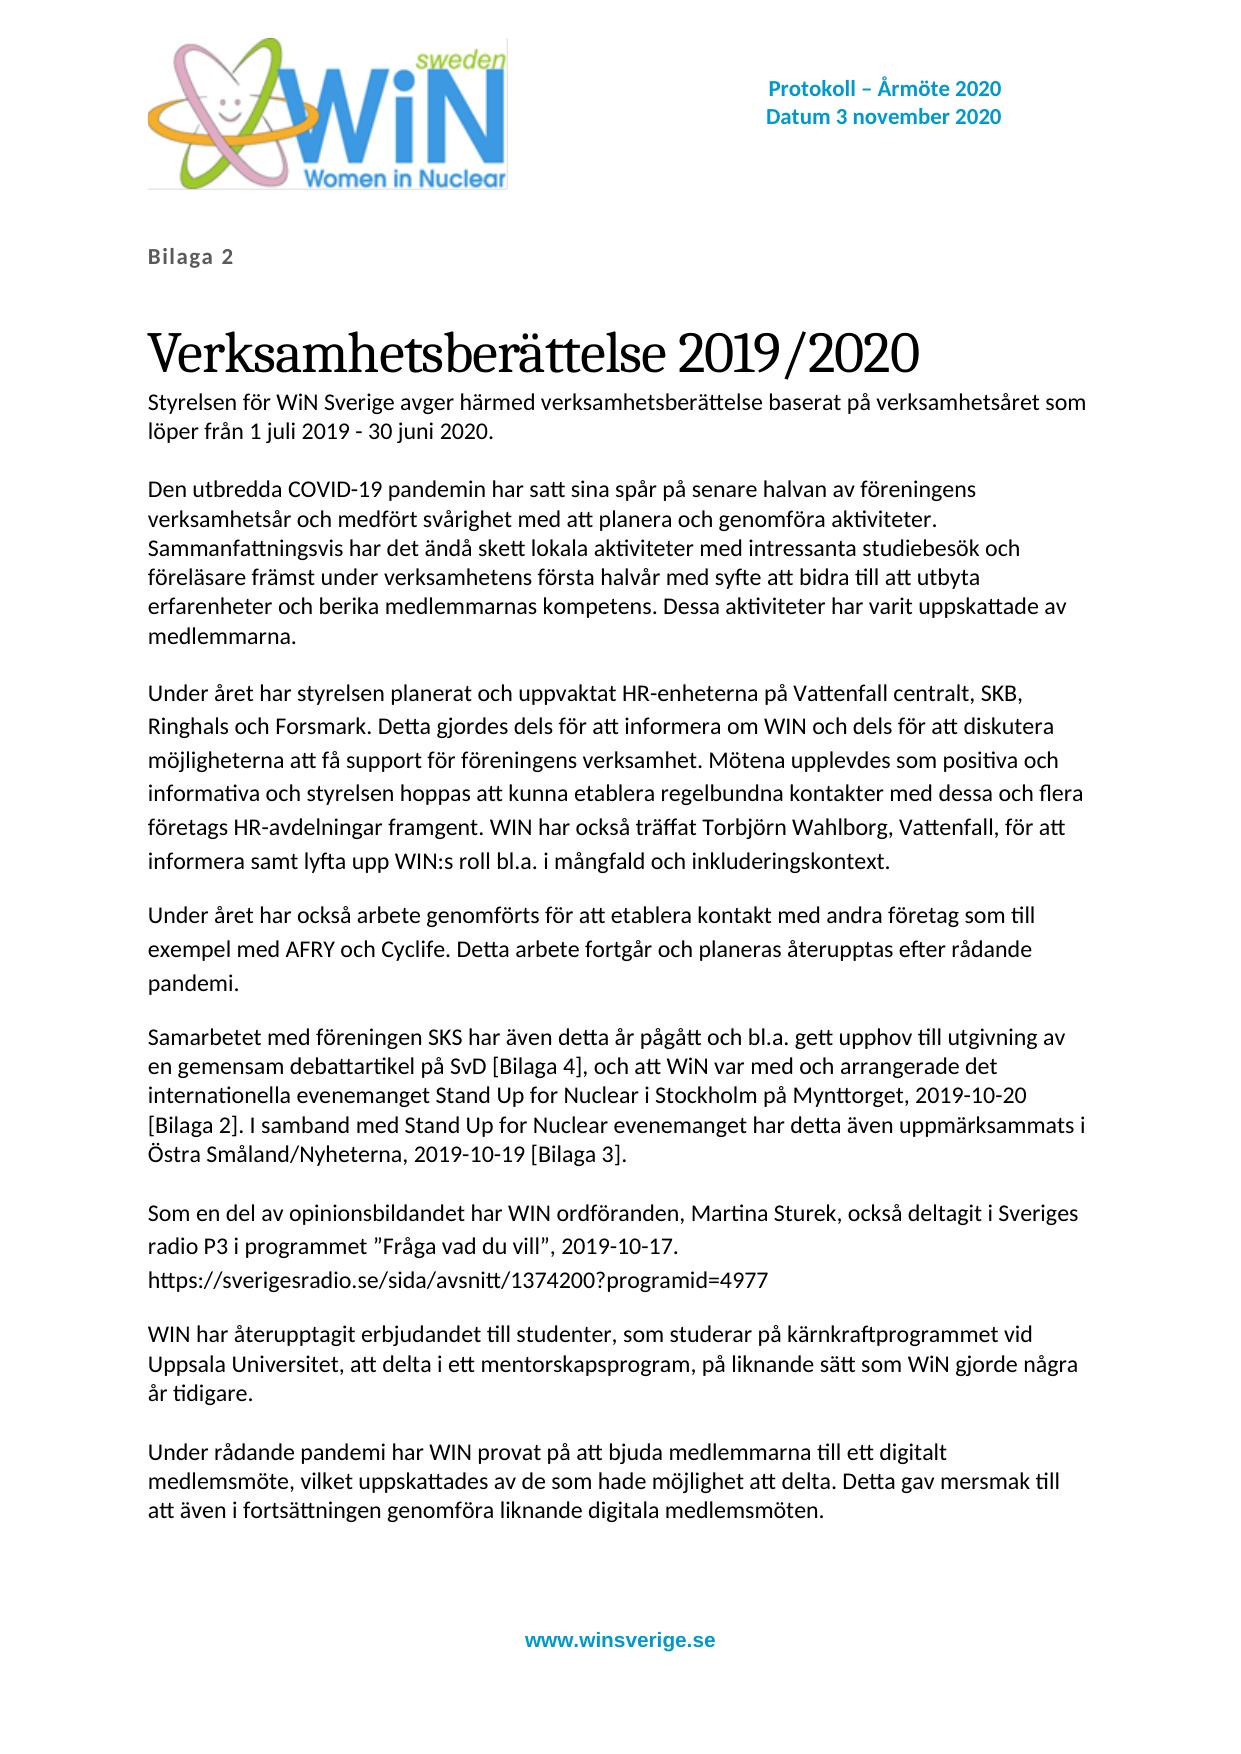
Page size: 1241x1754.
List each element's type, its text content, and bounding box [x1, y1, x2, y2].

text Samarbetet med föreningen SKS har även detta år pågått och bl.a. gett upphov till utgivning av en gemensam debattartikel på SvD [Bilaga 4], och att WiN var med och arrangerade det internationella evenemanget Stand Up for Nuclear i Stockholm på Mynttorget, 2019-10-20 [Bilaga 2]. I samband med Stand Up for Nuclear evenemanget har detta även uppmärksammats i Östra Småland/Nyheterna, 2019-10-19 [Bilaga 3]. [148, 1022, 1093, 1168]
subtitle Bilaga 2 [148, 242, 1093, 270]
text Den utbredda COVID-19 pandemin har satt sina spår på senare halvan av föreningens verksamhetsår och medfört svårighet med att planera och genomföra aktiviteter. Sammanfattningsvis har det ändå skett lokala aktiviteter med intressanta studiebesök och föreläsare främst under verksamhetens första halvår med syfte att bidra till att utbyta erfarenheter och berika medlemmarnas kompetens. Dessa aktiviteter har varit uppskattade av medlemmarna. [148, 474, 1093, 650]
title Verksamhetsberättelse 2019/2020 [148, 319, 1093, 387]
picture [147, 38, 509, 191]
text Under året har också arbete genomförts för att etablera kontakt med andra företag som till exempel med AFRY och Cyclife. Detta arbete fortgår och planeras återupptas efter rådande pandemi. [148, 900, 1093, 997]
text Styrelsen för WiN Sverige avger härmed verksamhetsberättelse baserat på verksamhetsåret som löper från 1 juli 2019 - 30 juni 2020. [148, 387, 1093, 445]
text Som en del av opinionsbildandet har WIN ordföranden, Martina Sturek, också deltagit i Sveriges radio P3 i programmet ”Fråga vad du vill”, 2019-10-17. https://sverigesradio.se/sida/avsnitt/1374200?programid=4977 [148, 1198, 1093, 1294]
text Under rådande pandemi har WIN provat på att bjuda medlemmarna till ett digitalt medlemsmöte, vilket uppskattades av de som hade möjlighet att delta. Detta gav mersmak till att även i fortsättningen genomföra liknande digitala medlemsmöten. [148, 1437, 1093, 1524]
text Under året har styrelsen planerat och uppvaktat HR-enheterna på Vattenfall centralt, SKB, Ringhals och Forsmark. Detta gjordes dels för att informera om WIN och dels för att diskutera möjligheterna att få support för föreningens verksamhet. Mötena upplevdes som positiva och informativa och styrelsen hoppas att kunna etablera regelbundna kontakter med dessa och flera företags HR-avdelningar framgent. WIN har också träffat Torbjörn Wahlborg, Vattenfall, för att informera samt lyfta upp WIN:s roll bl.a. i mångfald och inkluderingskontext. [148, 678, 1093, 875]
text WIN har återupptagit erbjudandet till studenter, som studerar på kärnkraftprogrammet vid Uppsala Universitet, att delta i ett mentorskapsprogram, på liknande sätt som WiN gjorde några år tidigare. [148, 1319, 1093, 1407]
